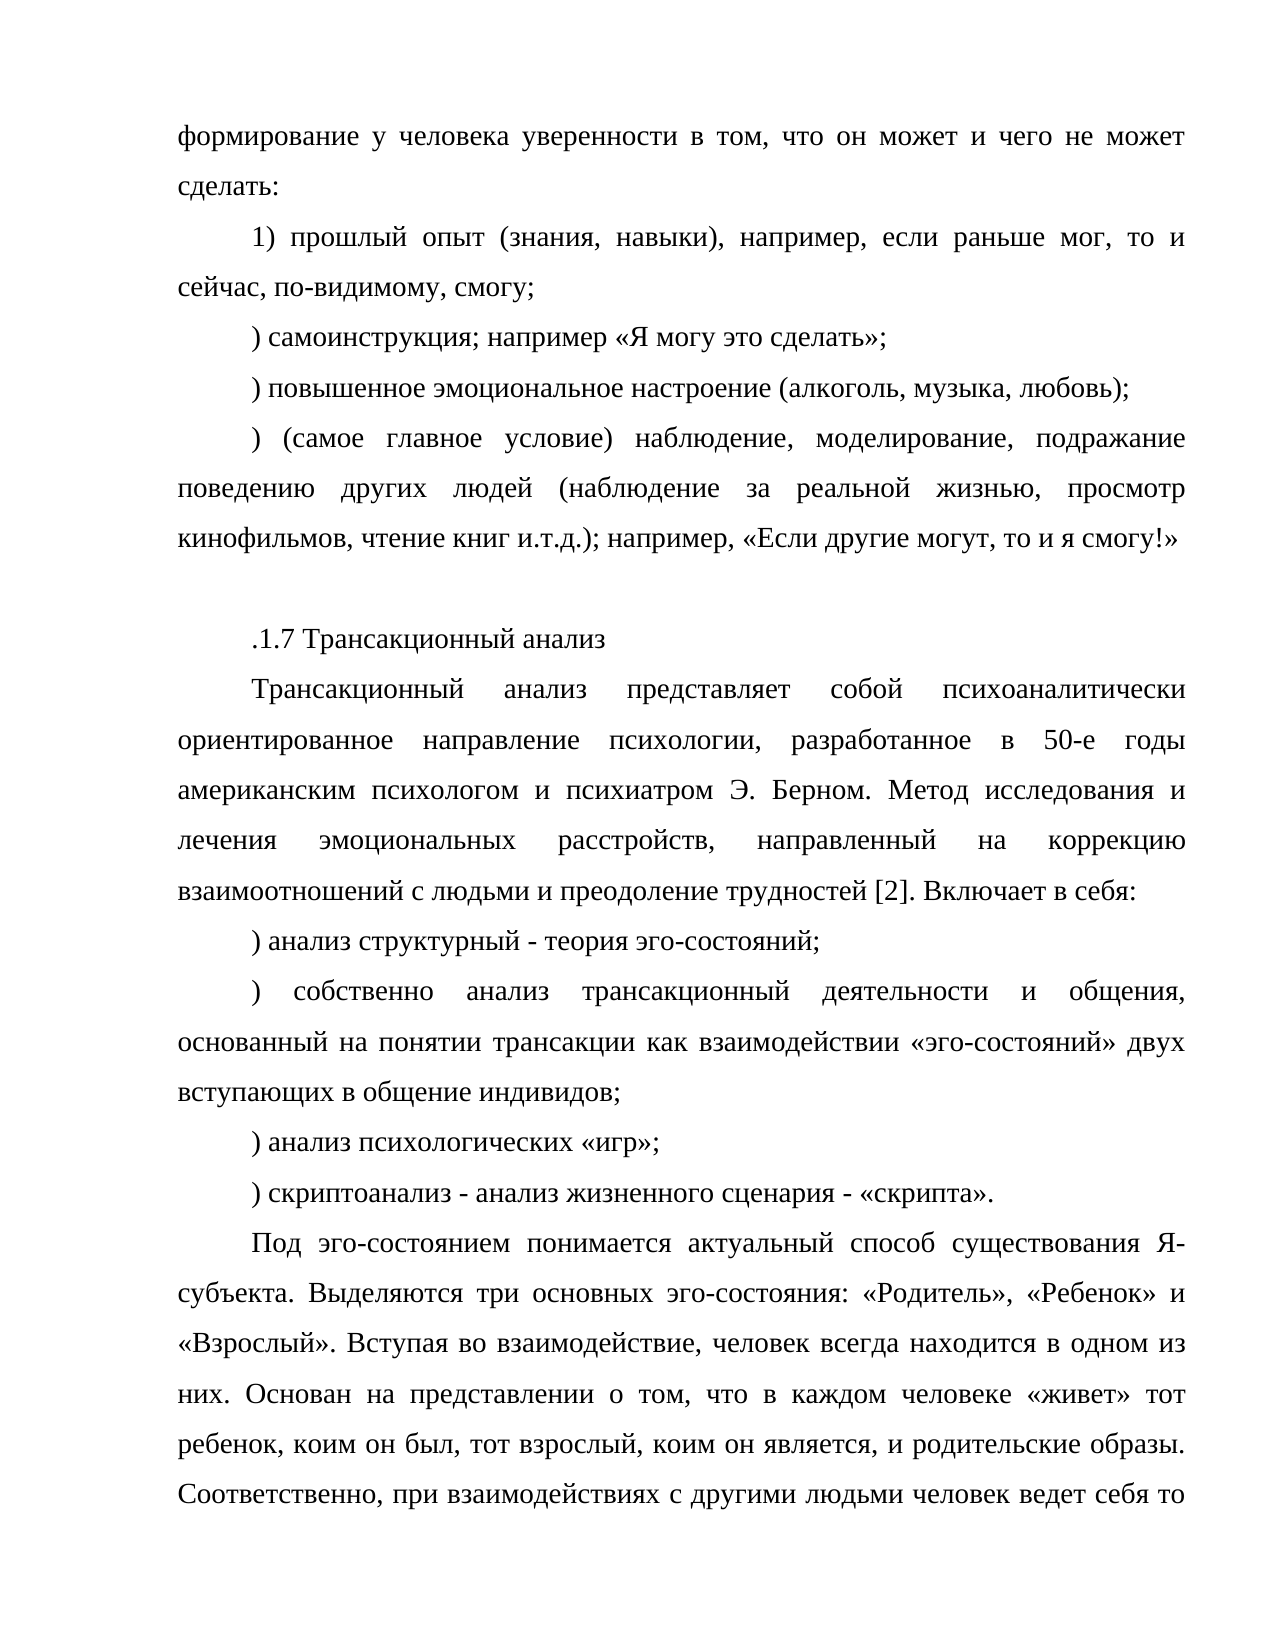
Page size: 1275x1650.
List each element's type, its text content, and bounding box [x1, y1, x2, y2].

text 1) прошлый опыт (знания, навыки), например, если раньше мог, то и сейчас, по-видимому, смогу; [177, 219, 1186, 303]
text ) скриптоанализ - анализ жизненного сценария - «скрипта». [177, 1175, 1186, 1208]
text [177, 1225, 1186, 1510]
text .1.7 Трансакционный анализ [177, 621, 1186, 655]
text ) (самое главное условие) наблюдение, моделирование, подражание поведению других людей (наблюдение за реальной жизнью, просмотр кинофильмов, чтение книг и.т.д.); например, «Если другие могут, то и я смогу!» [177, 420, 1186, 554]
text ) повышенное эмоциональное настроение (алкоголь, музыка, любовь); [177, 370, 1186, 403]
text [177, 118, 1186, 202]
text ) анализ психологических «игр»; [177, 1124, 1186, 1158]
text ) анализ структурный - теория эго-состояний; [177, 923, 1186, 957]
text ) самоинструкция; например «Я могу это сделать»; [177, 319, 1186, 353]
text ) собственно анализ трансакционный деятельности и общения, основанный на понятии трансакции как взаимодействии «эго-состояний» двух вступающих в общение индивидов; [177, 973, 1186, 1108]
text Трансакционный анализ представляет собой психоаналитически ориентированное направление психологии, разработанное в 50-е годы американским психологом и психиатром Э. Берном. Метод исследования и лечения эмоциональных расстройств, направленный на коррекцию взаимоотношений с людьми и преодоление трудностей [2]. Включает в себя: [177, 672, 1186, 906]
